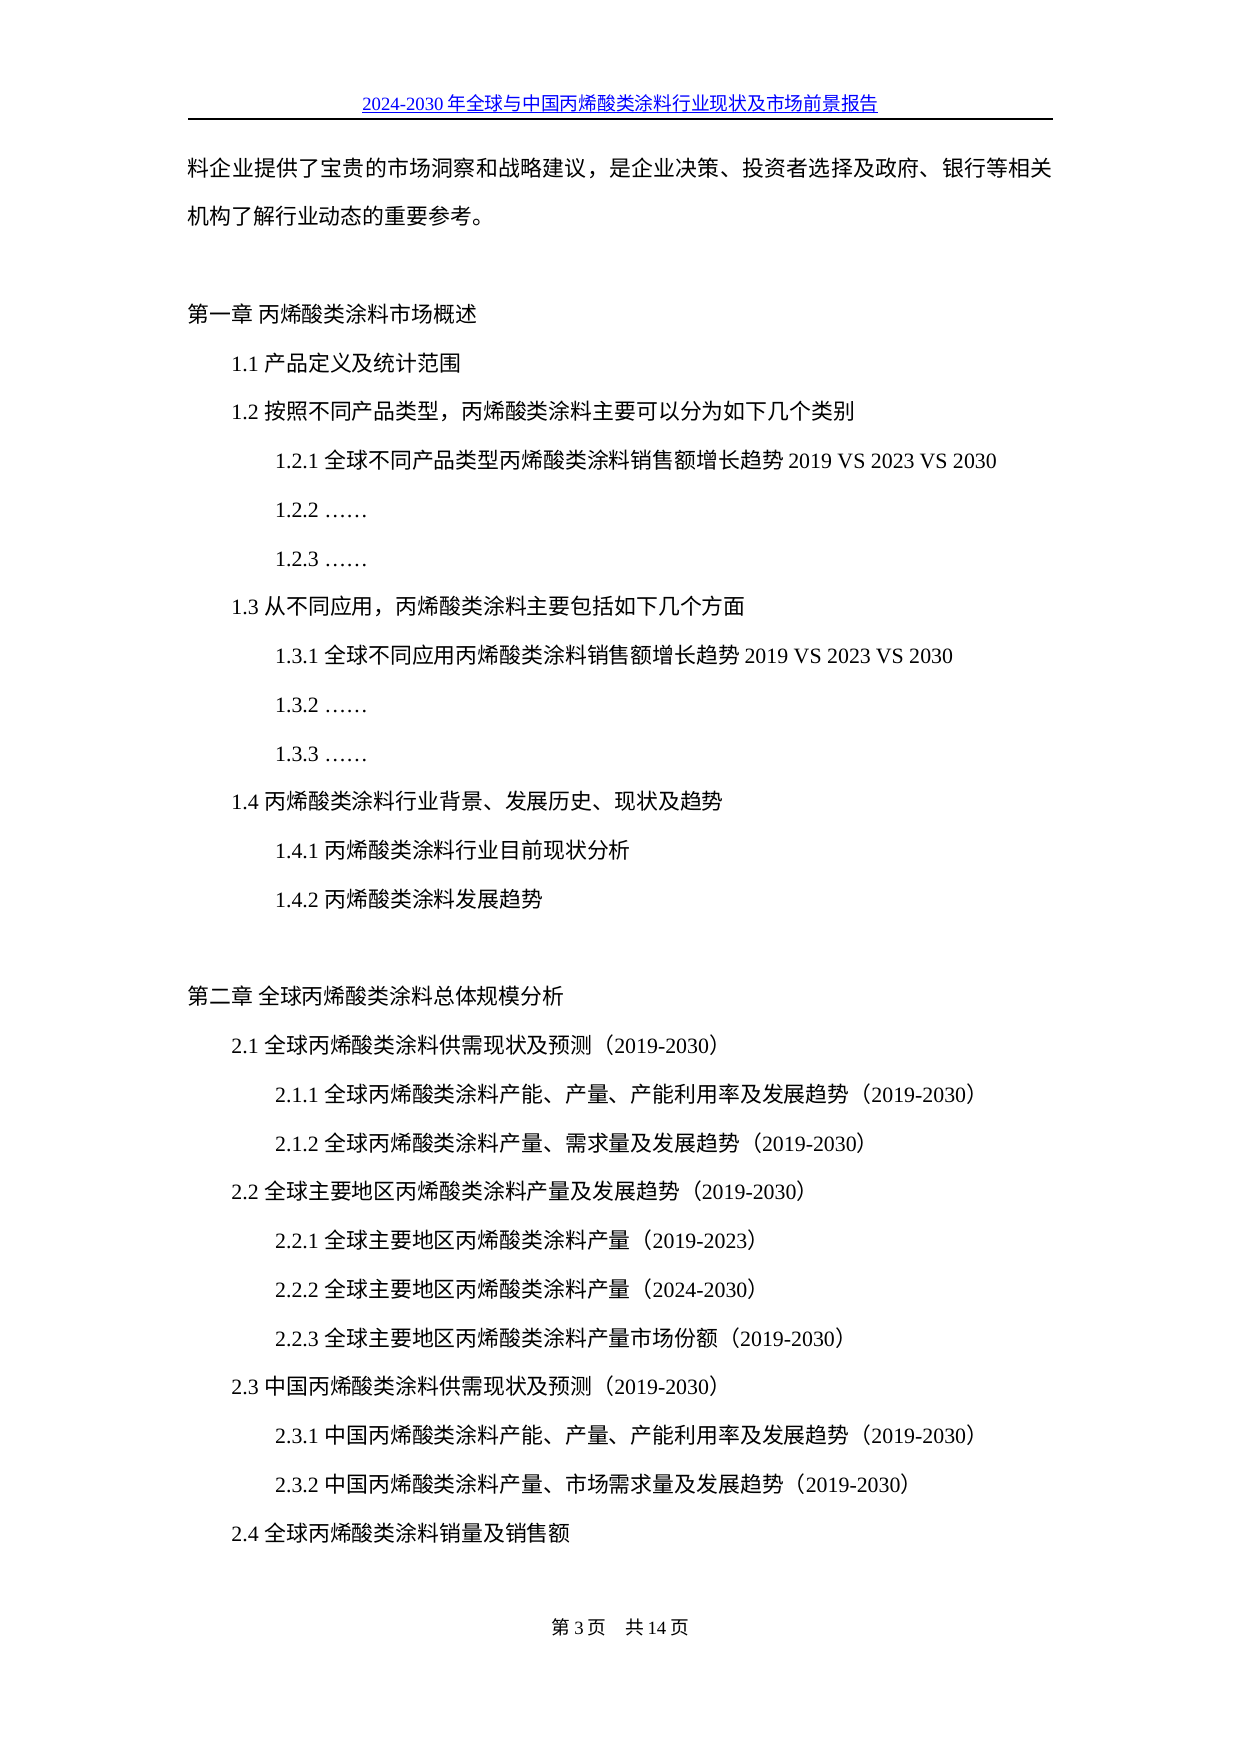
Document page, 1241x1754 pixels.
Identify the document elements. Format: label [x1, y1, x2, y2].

text [187, 150, 1053, 1548]
